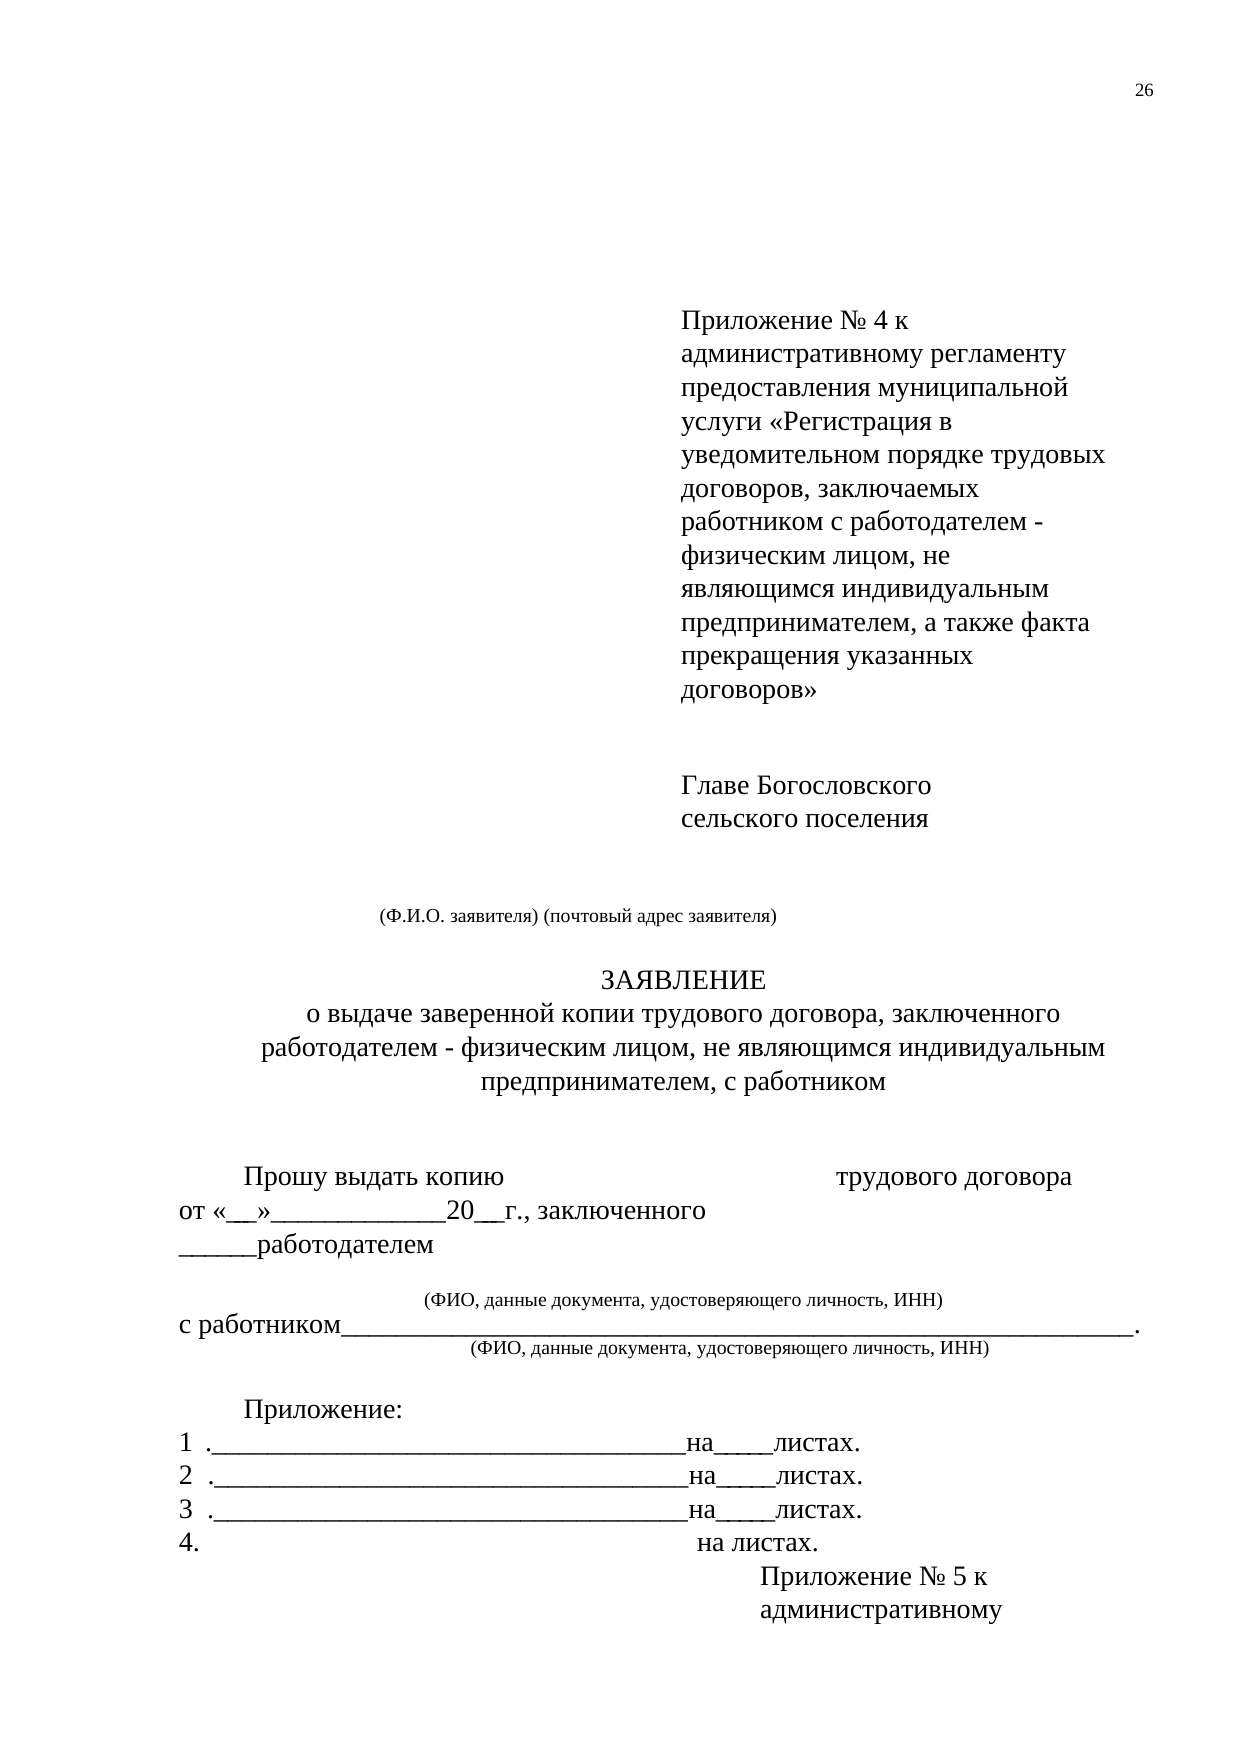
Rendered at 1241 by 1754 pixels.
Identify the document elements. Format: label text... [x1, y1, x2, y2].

text о выдаче заверенной копии трудового договора, заключенного работодателем - физическим лицом, не являющимся индивидуальным [214, 996, 1153, 1063]
text Прошу выдать копию трудового договора [243, 1159, 1153, 1193]
text Приложение: [243, 1396, 1153, 1424]
text (ФИО, данные документа, удостоверяющего личность, ИНН) [214, 1291, 1153, 1311]
list . на листах. [179, 1424, 1153, 1458]
list . на листах. [179, 1491, 1153, 1525]
text Главе Богословского сельского поселения [681, 768, 1026, 834]
list . на листах. [179, 1458, 1153, 1491]
list на листах. [179, 1525, 1153, 1558]
text (Ф.И.О. заявителя) (почтовый адрес заявителя) [177, 885, 980, 932]
text ЗАЯВЛЕНИЕ [214, 962, 1153, 996]
text (ФИО, данные документа, удостоверяющего личность, ИНН) [470, 1339, 1153, 1359]
text Приложение № 4 к административному регламенту предоставления муниципальной услуги «Регистрация в уведомительном порядке трудовых договоров, заключаемых работником с работодателем - физическим лицом, не являющимся индивидуальным предпринимателем, а также факта прекращения указанных договоров» [681, 303, 1107, 705]
text с работником . [179, 1311, 1153, 1339]
text от « » 20 г., заключенного работодателем [179, 1193, 1153, 1261]
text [760, 1558, 1099, 1625]
text предпринимателем, с работником [214, 1063, 1153, 1097]
